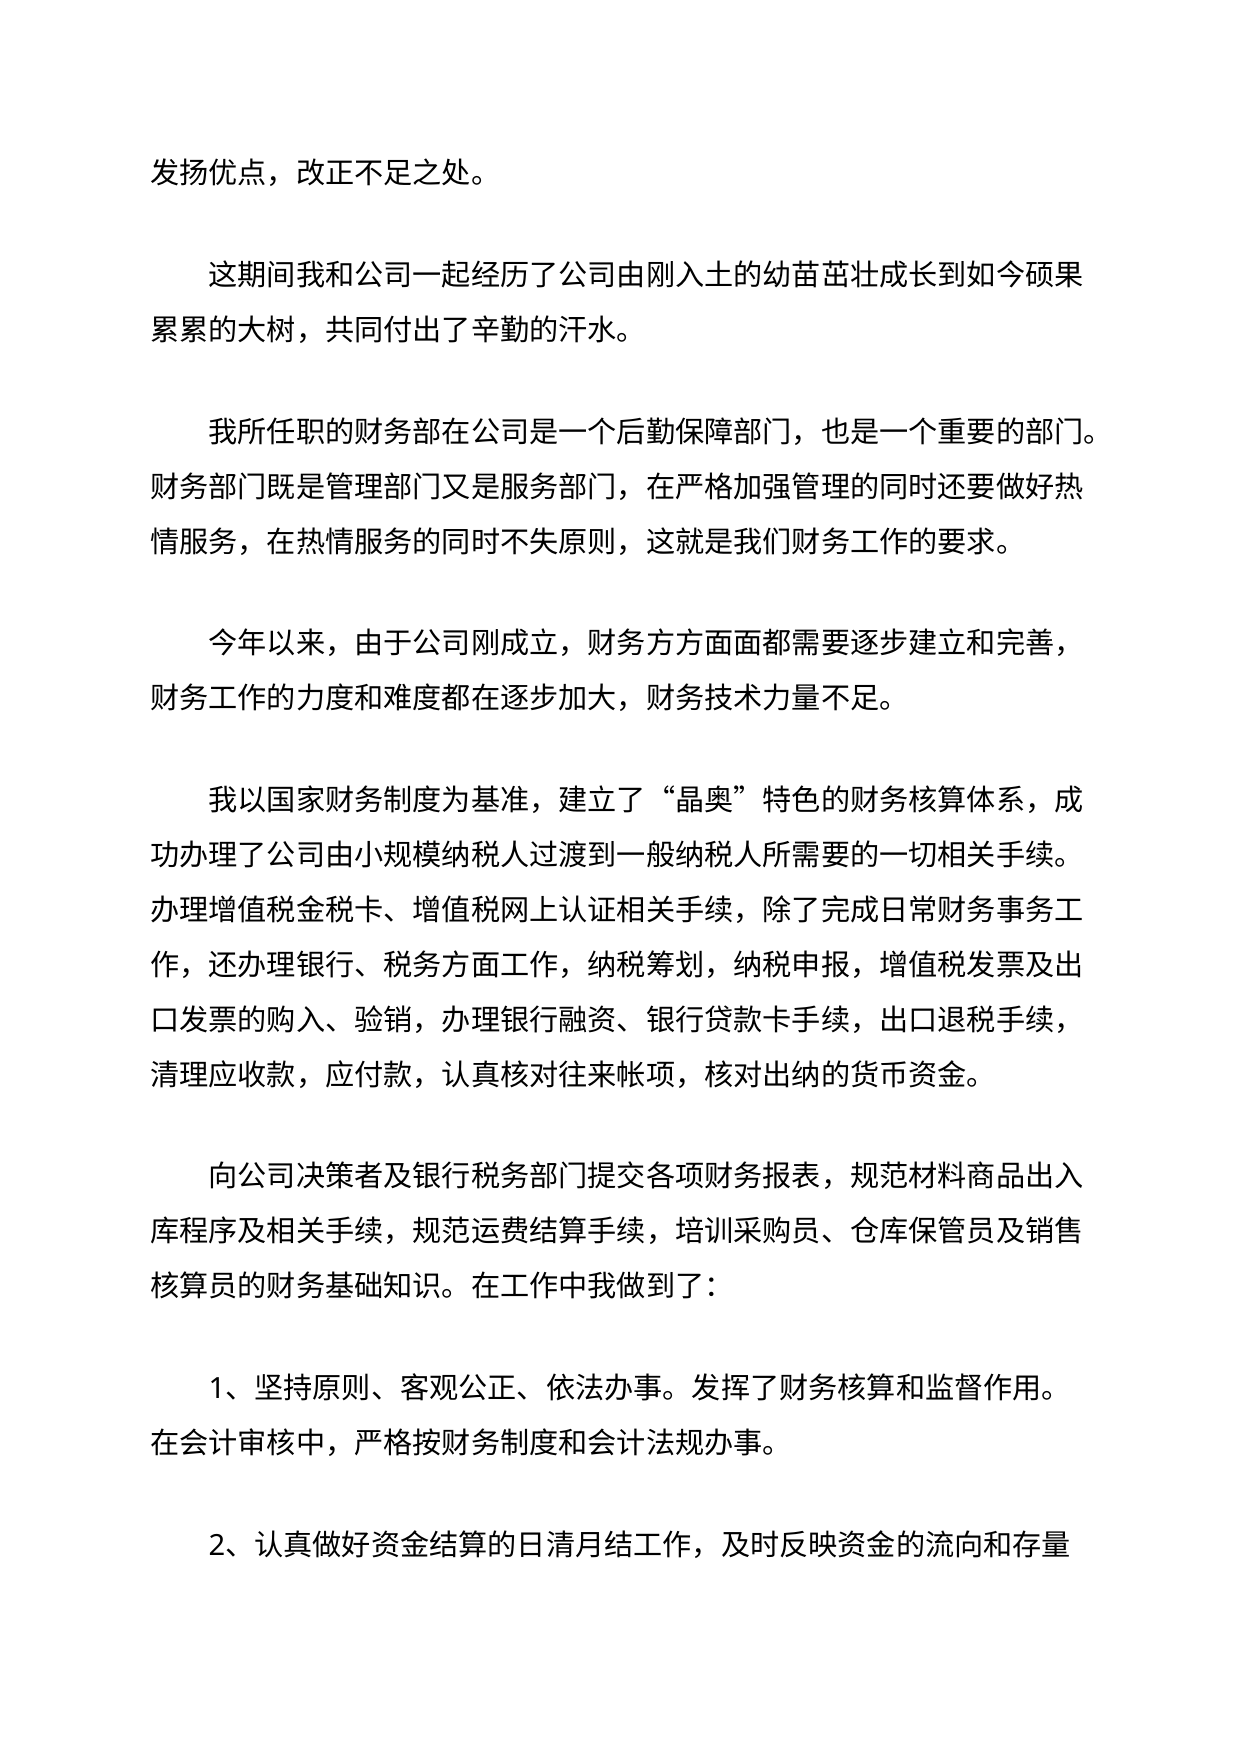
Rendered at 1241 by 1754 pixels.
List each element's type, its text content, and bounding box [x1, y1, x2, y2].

text 向公司决策者及银行税务部门提交各项财务报表，规范材料商品出入库程序及相关手续，规范运费结算手续，培训采购员、仓库保管员及销售核算员的财务基础知识。在工作中我做到了： [150, 1153, 1090, 1305]
text 1、坚持原则、客观公正、依法办事。发挥了财务核算和监督作用。在会计审核中，严格按财务制度和会计法规办事。 [150, 1364, 1090, 1462]
text 这期间我和公司一起经历了公司由刚入土的幼苗茁壮成长到如今硕果累累的大树，共同付出了辛勤的汗水。 [150, 252, 1090, 349]
text 今年以来，由于公司刚成立，财务方方面面都需要逐步建立和完善，财务工作的力度和难度都在逐步加大，财务技术力量不足。 [150, 620, 1090, 717]
text 我以国家财务制度为基准，建立了“晶奥”特色的财务核算体系，成功办理了公司由小规模纳税人过渡到一般纳税人所需要的一切相关手续。办理增值税金税卡、增值税网上认证相关手续，除了完成日常财务事务工作，还办理银行、税务方面工作，纳税筹划，纳税申报，增值税发票及出口发票的购入、验销，办理银行融资、银行贷款卡手续，出口退税手续，清理应收款，应付款，认真核对往来帐项，核对出纳的货币资金。 [150, 777, 1090, 1093]
text 我所任职的财务部在公司是一个后勤保障部门，也是一个重要的部门。财务部门既是管理部门又是服务部门，在严格加强管理的同时还要做好热情服务，在热情服务的同时不失原则，这就是我们财务工作的要求。 [150, 408, 1090, 561]
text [150, 150, 1090, 192]
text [150, 1521, 1090, 1564]
